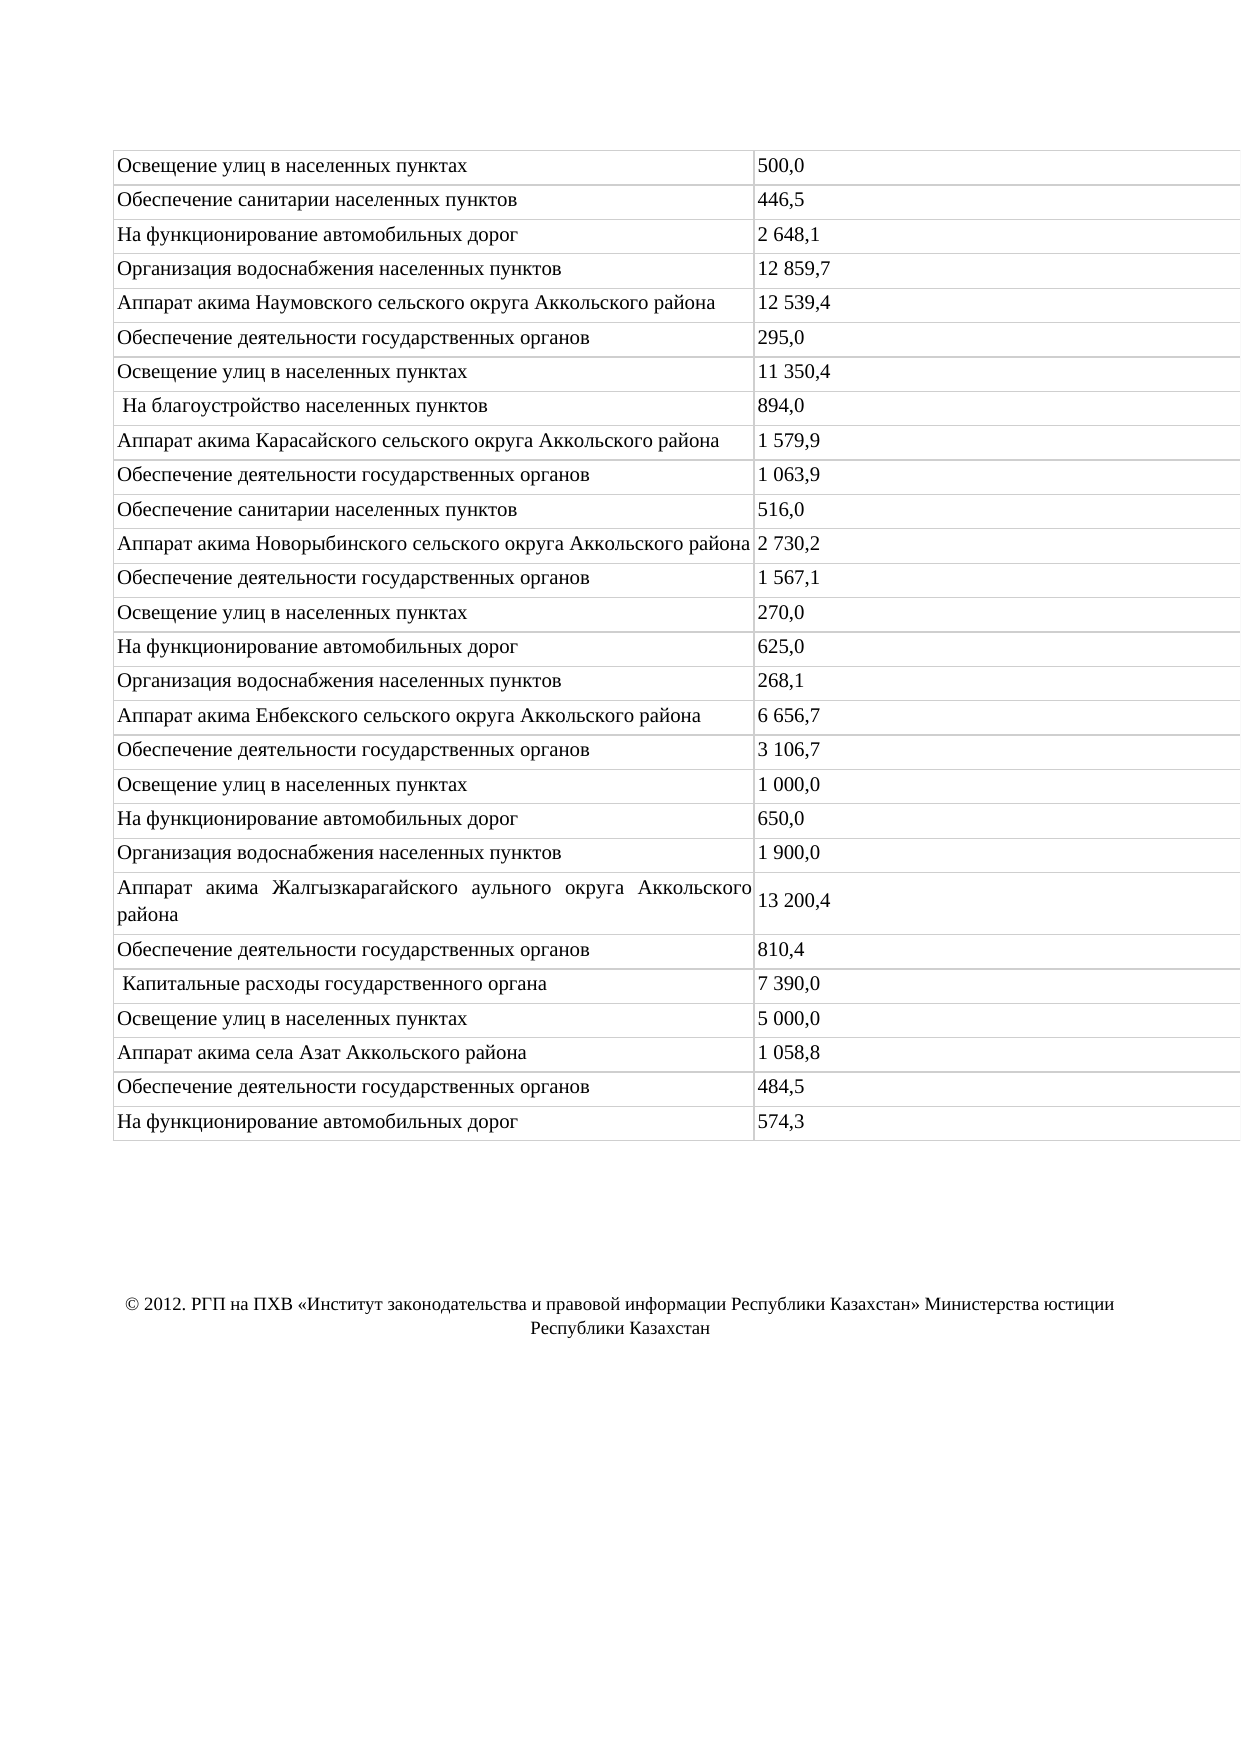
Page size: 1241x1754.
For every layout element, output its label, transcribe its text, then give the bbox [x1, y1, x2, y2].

table_cell На благоустройство населенных пунктов [114, 392, 753, 425]
table_cell 500,0 [755, 151, 1240, 184]
table_cell На функционирование автомобильных дорог [114, 1107, 753, 1140]
table_cell Обеспечение деятельности государственных органов [114, 736, 753, 769]
table_cell 810,4 [755, 935, 1240, 968]
table_cell 3 106,7 [755, 736, 1240, 769]
table_cell На функционирование автомобильных дорог [114, 633, 753, 666]
table_cell Аппарат акима села Азат Аккольского района [114, 1038, 753, 1071]
table_cell 1 000,0 [755, 770, 1240, 803]
table_cell 650,0 [755, 804, 1240, 837]
table_cell Аппарат акима Енбекского сельского округа Аккольского района [114, 701, 753, 734]
table_cell 1 058,8 [755, 1038, 1240, 1071]
table_cell 516,0 [755, 495, 1240, 528]
table_cell Обеспечение деятельности государственных органов [114, 323, 753, 356]
table_cell 11 350,4 [755, 358, 1240, 391]
table_cell Обеспечение деятельности государственных органов [114, 564, 753, 597]
table_cell 295,0 [755, 323, 1240, 356]
table_cell 5 000,0 [755, 1004, 1240, 1037]
table_cell Капитальные расходы государственного органа [114, 970, 753, 1003]
table_cell На функционирование автомобильных дорог [114, 804, 753, 837]
table_cell Освещение улиц в населенных пунктах [114, 358, 753, 391]
table_cell 574,3 [755, 1107, 1240, 1140]
table_cell Обеспечение деятельности государственных органов [114, 935, 753, 968]
table_cell Аппарат акима Карасайского сельского округа Аккольского района [114, 426, 753, 459]
table_cell Обеспечение санитарии населенных пунктов [114, 186, 753, 219]
table_cell 13 200,4 [755, 873, 1240, 934]
table_cell 484,5 [755, 1073, 1240, 1106]
table_cell Аппарат акима Наумовского сельского округа Аккольского района [114, 289, 753, 322]
table_cell Освещение улиц в населенных пунктах [114, 1004, 753, 1037]
table_cell Аппарат акима Новорыбинского сельского округа Аккольского района [114, 529, 753, 562]
table_cell Освещение улиц в населенных пунктах [114, 151, 753, 184]
table_cell Аппарат акима Жалгызкарагайского аульного округа Аккольского района [114, 873, 753, 934]
table_cell 446,5 [755, 186, 1240, 219]
text © 2012. РГП на ПХВ «Институт законодательства и правовой информации Республики Казахстан» Министерства юстиции Республики Казахстан [112, 1292, 1128, 1339]
table_cell 1 063,9 [755, 461, 1240, 494]
table_cell Организация водоснабжения населенных пунктов [114, 839, 753, 872]
table_cell Организация водоснабжения населенных пунктов [114, 667, 753, 700]
table_cell 1 579,9 [755, 426, 1240, 459]
table_cell 12 859,7 [755, 254, 1240, 287]
table_cell Освещение улиц в населенных пунктах [114, 598, 753, 631]
table_cell На функционирование автомобильных дорог [114, 220, 753, 253]
table_cell 12 539,4 [755, 289, 1240, 322]
table_cell 625,0 [755, 633, 1240, 666]
table_cell 2 648,1 [755, 220, 1240, 253]
table_cell Освещение улиц в населенных пунктах [114, 770, 753, 803]
table_cell Обеспечение деятельности государственных органов [114, 461, 753, 494]
table_cell 2 730,2 [755, 529, 1240, 562]
table_cell 7 390,0 [755, 970, 1240, 1003]
table_cell 1 567,1 [755, 564, 1240, 597]
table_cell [114, 254, 753, 287]
table_cell 6 656,7 [755, 701, 1240, 734]
table_cell 270,0 [755, 598, 1240, 631]
table_cell 1 900,0 [755, 839, 1240, 872]
table_cell Обеспечение деятельности государственных органов [114, 1073, 753, 1106]
table_cell 268,1 [755, 667, 1240, 700]
table_cell 894,0 [755, 392, 1240, 425]
table_cell Обеспечение санитарии населенных пунктов [114, 495, 753, 528]
